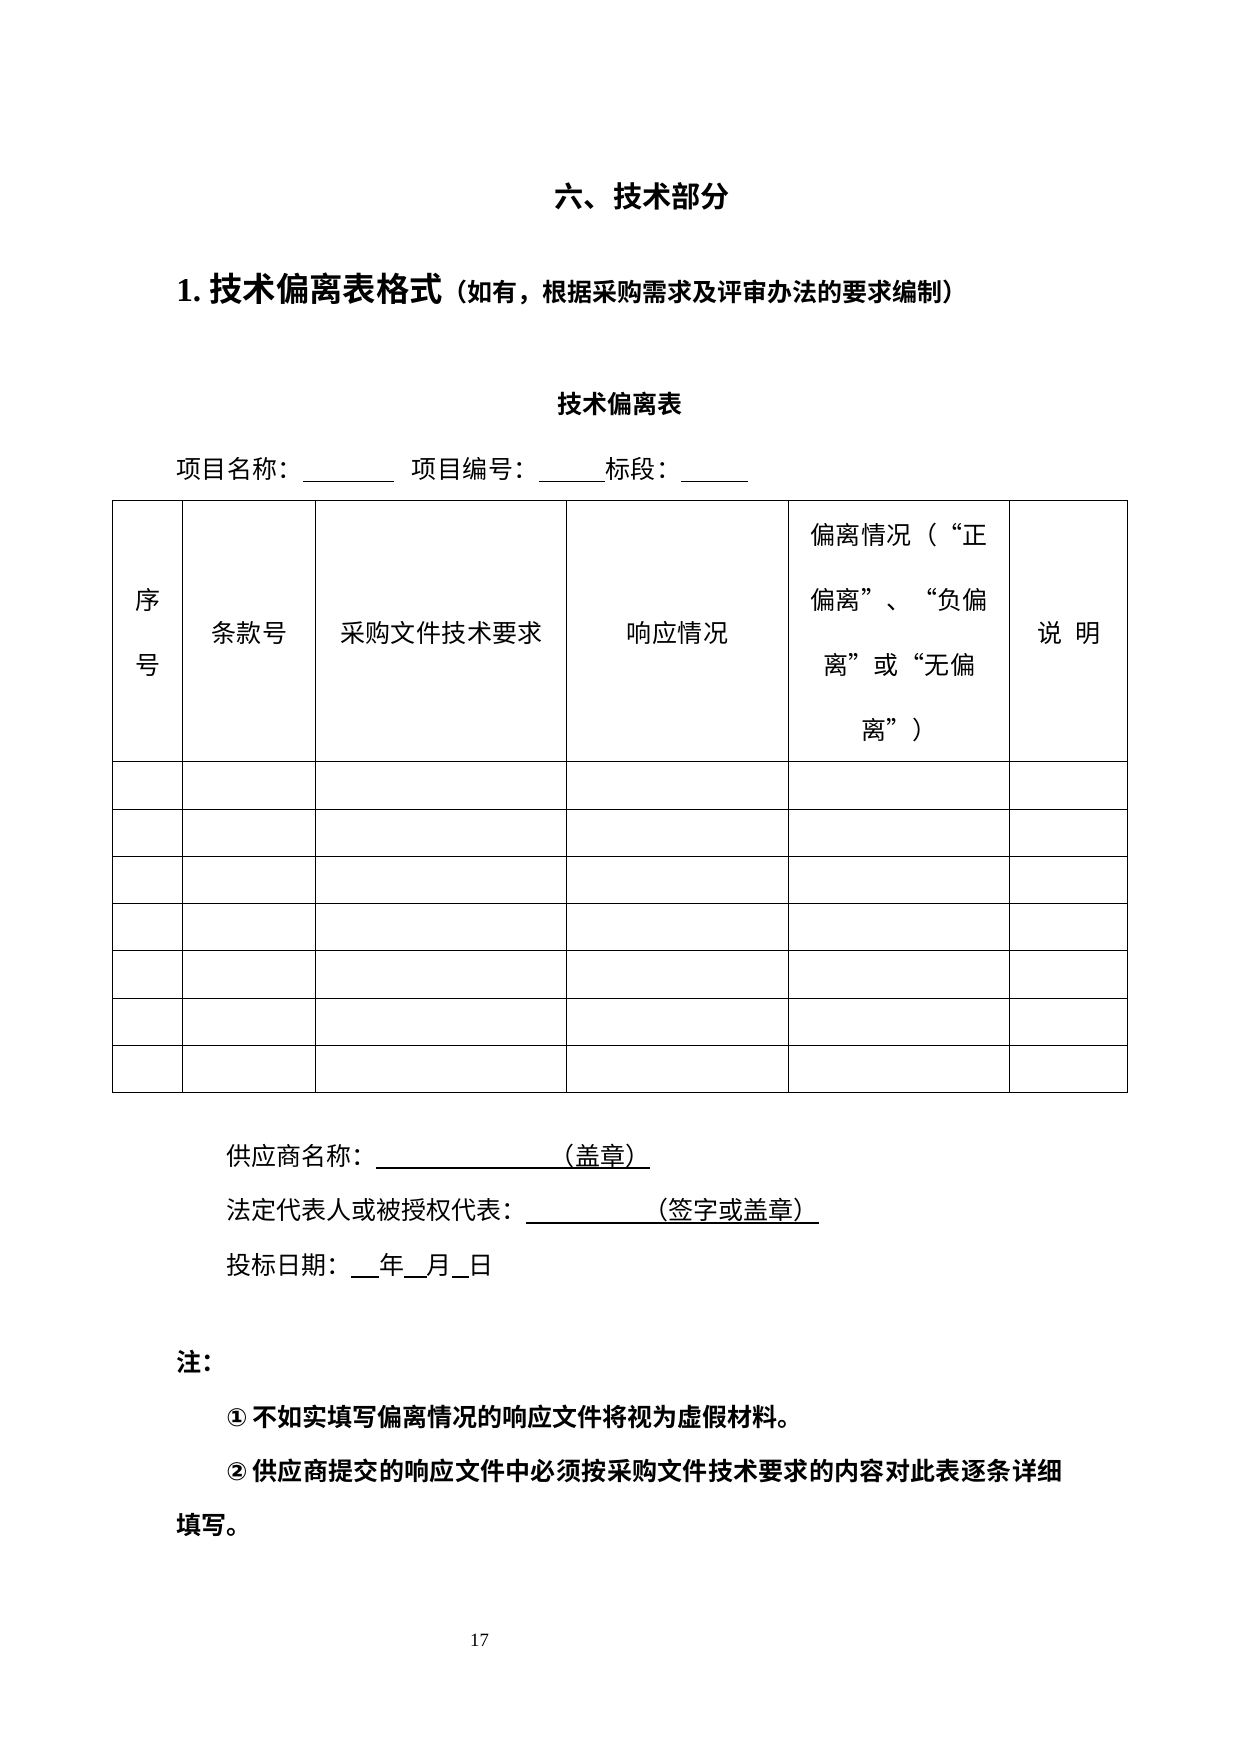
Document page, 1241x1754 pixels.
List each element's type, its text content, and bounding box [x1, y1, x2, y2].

table_cell [316, 951, 566, 998]
table_cell [789, 857, 1009, 903]
table_header 采购文件技术要求 [316, 501, 566, 761]
table_cell [183, 1046, 315, 1092]
table_cell [567, 904, 788, 950]
table_cell [789, 999, 1009, 1045]
table_cell [789, 1046, 1009, 1092]
text 投标日期： 年 月 日 [176, 1245, 1064, 1281]
table_cell [789, 762, 1009, 808]
table_cell [113, 762, 182, 808]
table_cell [789, 951, 1009, 998]
table_header 序号 [113, 501, 182, 761]
table_cell [183, 857, 315, 903]
table_cell [567, 951, 788, 998]
table_cell [567, 999, 788, 1045]
table_cell [113, 999, 182, 1045]
table_cell [567, 810, 788, 856]
table_cell [316, 904, 566, 950]
table_cell [1010, 762, 1127, 808]
table_cell [1010, 857, 1127, 903]
text 项目名称： 项目编号： 标段： [176, 435, 1057, 500]
table_cell [1010, 1046, 1127, 1092]
table_header 偏离情况（“正偏离”、“负偏离”或“无偏离”） [789, 501, 1009, 761]
table_cell [567, 1046, 788, 1092]
table_cell [113, 1046, 182, 1092]
text ②供应商提交的响应文件中必须按采购文件技术要求的内容对此表逐条详细填写。 [176, 1451, 1064, 1542]
text 六、技术部分 [220, 162, 1064, 227]
table_cell [183, 762, 315, 808]
table_cell [183, 999, 315, 1045]
table_cell [567, 857, 788, 903]
table_cell [183, 810, 315, 856]
table_cell [567, 762, 788, 808]
table_header 响应情况 [567, 501, 788, 761]
table_cell [316, 810, 566, 856]
table_cell [316, 1046, 566, 1092]
table_cell [789, 904, 1009, 950]
table_cell [113, 904, 182, 950]
text ①不如实填写偏离情况的响应文件将视为虚假材料。 [176, 1397, 1064, 1433]
table_cell [183, 951, 315, 998]
table_header 条款号 [183, 501, 315, 761]
table_header 说 明 [1010, 501, 1127, 761]
table_cell [1010, 810, 1127, 856]
subtitle 技术偏离表 [176, 370, 1064, 435]
table_cell [1010, 951, 1127, 998]
table_cell [113, 857, 182, 903]
table_cell [113, 810, 182, 856]
table_cell [1010, 999, 1127, 1045]
table_cell [316, 762, 566, 808]
text 法定代表人或被授权代表： （签字或盖章） [176, 1191, 1064, 1227]
table_cell [113, 951, 182, 998]
table_cell [1010, 904, 1127, 950]
table_cell [789, 810, 1009, 856]
table_cell [316, 999, 566, 1045]
text 供应商名称： （盖章） [176, 1136, 1064, 1173]
text 注： [176, 1343, 1064, 1379]
subtitle 1. 技术偏离表格式（如有，根据采购需求及评审办法的要求编制） [176, 254, 1064, 319]
table_cell [183, 904, 315, 950]
table_cell [316, 857, 566, 903]
